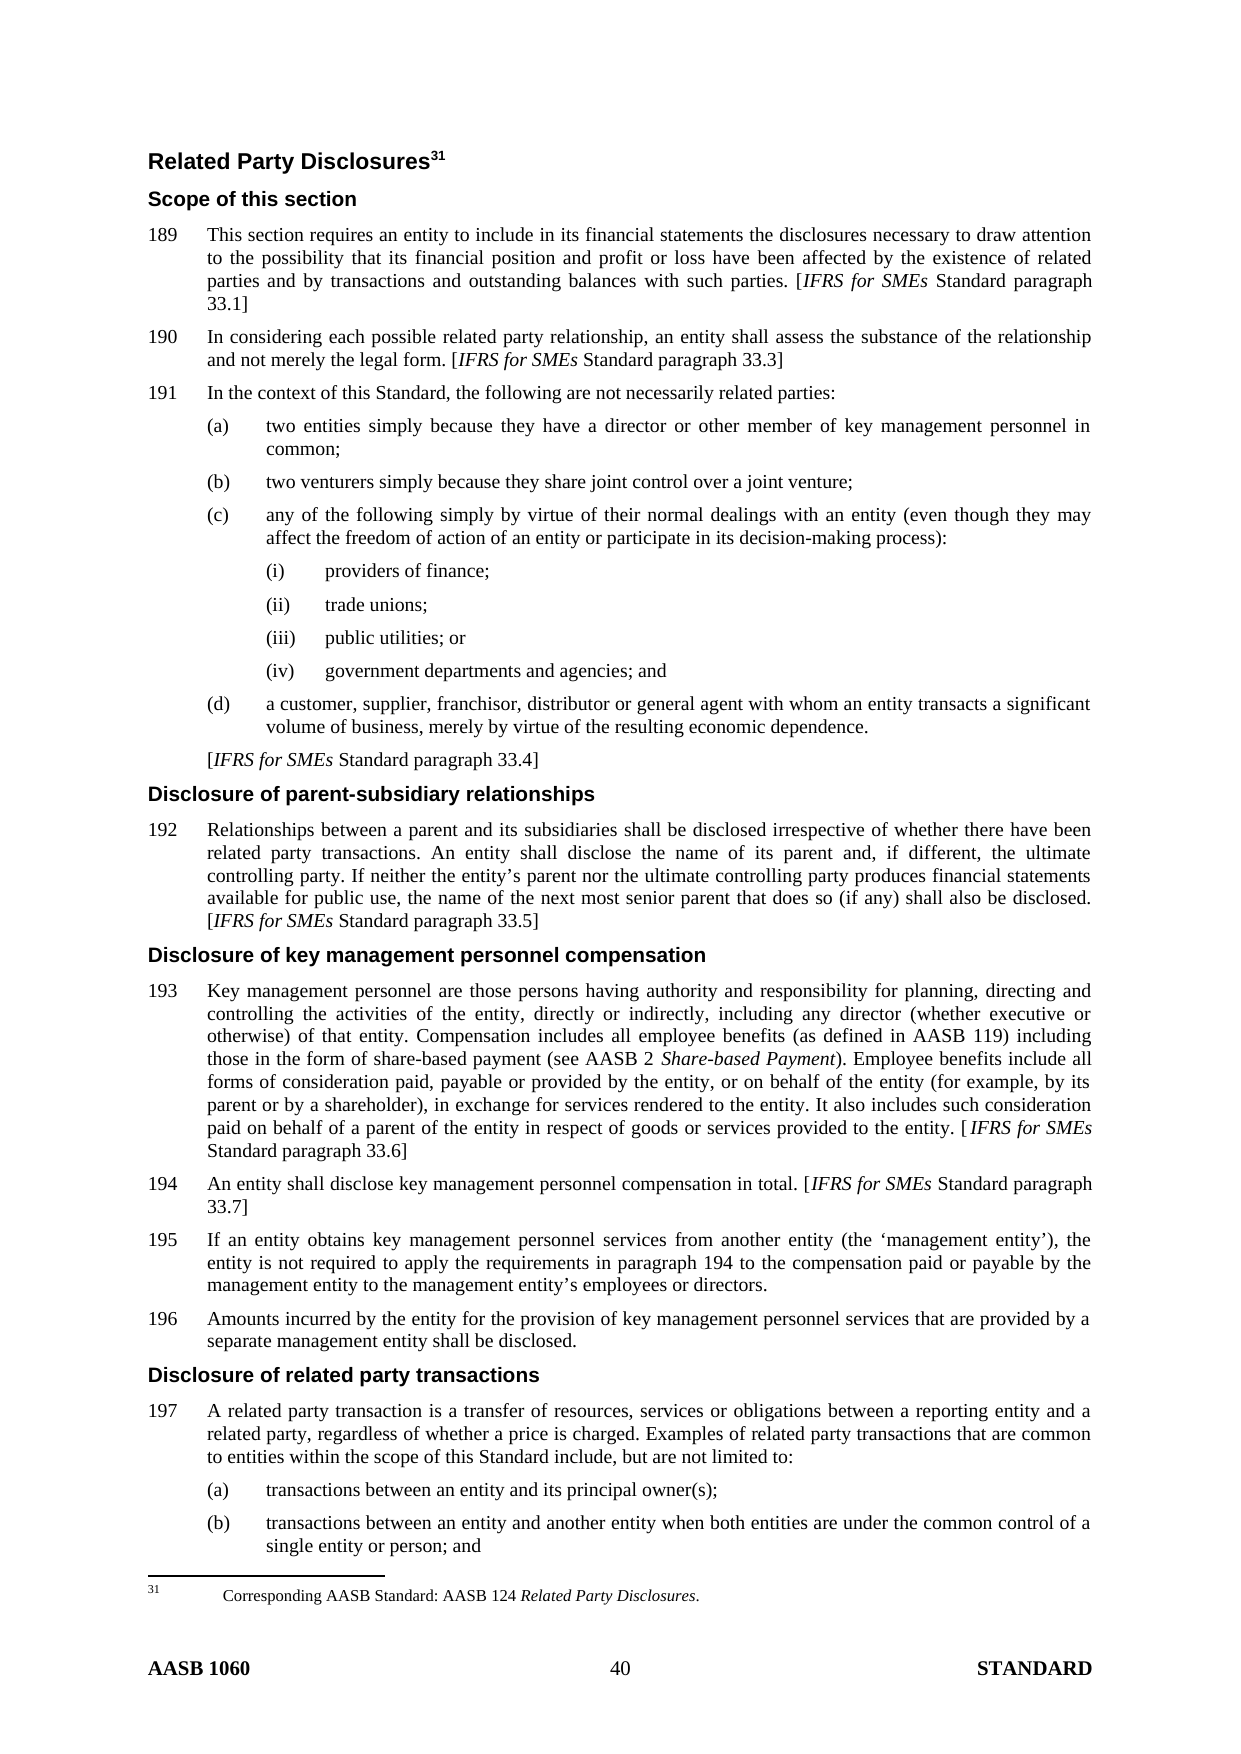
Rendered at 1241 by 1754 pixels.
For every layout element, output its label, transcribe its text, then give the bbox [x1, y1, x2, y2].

list In considering each possible related party relationship, an entity shall assess the substance of the relationship and not merely the legal form. [IFRS for SMEs Standard paragraph 33.3] [148, 325, 1092, 370]
text (iii) public utilities; or [266, 626, 1092, 648]
text Disclosure of related party transactions [148, 1363, 1092, 1387]
list Relationships between a parent and its subsidiaries shall be disclosed irrespective of whether there have been related party transactions. An entity shall disclose the name of its parent and, if different, the ultimate controlling party. If neither the entity’s parent nor the ultimate controlling party produces financial statements available for public use, the name of the next most senior parent that does so (if any) shall also be disclosed. [IFRS for SMEs Standard paragraph 33.5] [148, 818, 1092, 932]
text (c) any of the following simply by virtue of their normal dealings with an entity (even though they may affect the freedom of action of an entity or participate in its decision-making process): [207, 503, 1092, 549]
text (b) two venturers simply because they share joint control over a joint venture; [207, 470, 1092, 493]
text (ii) trade unions; [266, 592, 1092, 615]
text (i) providers of finance; [266, 559, 1092, 582]
text Scope of this section [148, 187, 1092, 211]
list An entity shall disclose key management personnel compensation in total. [IFRS for SMEs Standard paragraph 33.7] [148, 1172, 1092, 1217]
list This section requires an entity to include in its financial statements the disclosures necessary to draw attention to the possibility that its financial position and profit or loss have been affected by the existence of related parties and by transactions and outstanding balances with such parties. [IFRS for SMEs Standard paragraph 33.1] [148, 223, 1092, 314]
list In the context of this Standard, the following are not necessarily related parties: [148, 381, 1092, 403]
list Key management personnel are those persons having authority and responsibility for planning, directing and controlling the activities of the entity, directly or indirectly, including any director (whether executive or otherwise) of that entity. Compensation includes all employee benefits (as defined in AASB 119) including those in the form of share-based payment (see AASB 2 Share-based Payment). Employee benefits include all forms of consideration paid, payable or provided by the entity, or on behalf of the entity (for example, by its parent or by a shareholder), in exchange for services rendered to the entity. It also includes such consideration paid on behalf of a parent of the entity in respect of goods or services provided to the entity. [IFRS for SMEs Standard paragraph 33.6] [148, 979, 1092, 1161]
text Disclosure of parent-subsidiary relationships [148, 781, 1092, 805]
text (iv) government departments and agencies; and [266, 659, 1092, 682]
text (d) a customer, supplier, franchisor, distributor or general agent with whom an entity transacts a significant volume of business, merely by virtue of the resulting economic dependence. [207, 692, 1092, 738]
text (a) transactions between an entity and its principal owner(s); [207, 1478, 1092, 1501]
text Disclosure of key management personnel compensation [148, 942, 1092, 966]
list Amounts incurred by the entity for the provision of key management personnel services that are provided by a separate management entity shall be disclosed. [148, 1307, 1092, 1352]
text Related Party Disclosures [148, 148, 1092, 174]
text (a) two entities simply because they have a director or other member of key management personnel in common; [207, 414, 1092, 459]
text [IFRS for SMEs Standard paragraph 33.4] [207, 748, 1092, 771]
list A related party transaction is a transfer of resources, services or obligations between a reporting entity and a related party, regardless of whether a price is charged. Examples of related party transactions that are common to entities within the scope of this Standard include, but are not limited to: [148, 1399, 1092, 1468]
text (b) transactions between an entity and another entity when both entities are under the common control of a single entity or person; and [207, 1511, 1092, 1557]
list If an entity obtains key management personnel services from another entity (the ‘management entity’), the entity is not required to apply the requirements in paragraph 194 to the compensation paid or payable by the management entity to the management entity’s employees or directors. [148, 1228, 1092, 1296]
